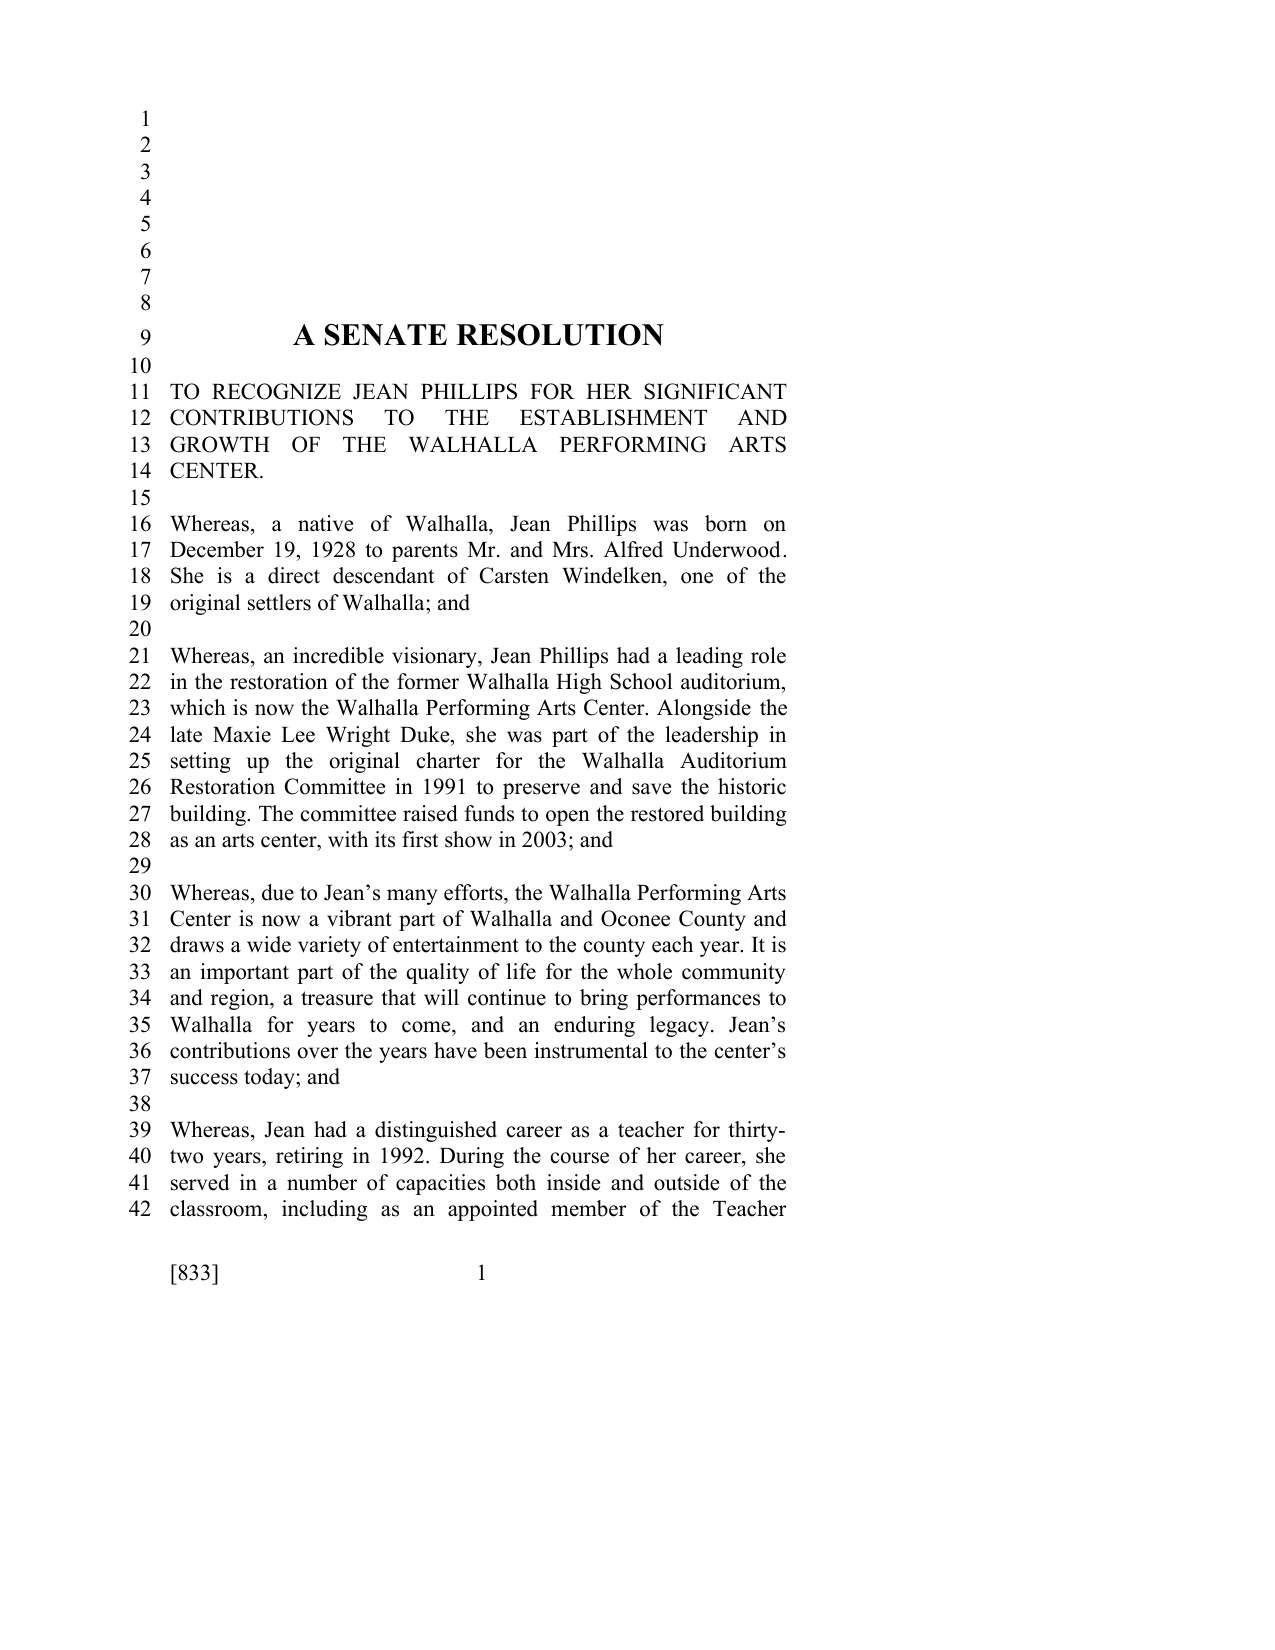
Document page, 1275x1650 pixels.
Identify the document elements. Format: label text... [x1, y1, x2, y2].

text TO RECOGNIZE JEAN PHILLIPS FOR HER SIGNIFICANT CONTRIBUTIONS TO THE ESTABLISHMENT AND GROWTH OF THE WALHALLA PERFORMING ARTS CENTER. [169, 378, 787, 483]
text Whereas, a native of Walhalla, Jean Phillips was born on December 19, 1928 to parents Mr. and Mrs. Alfred Underwood. She is a direct descendant of Carsten Windelken, one of the original settlers of Walhalla; and [169, 510, 787, 615]
text Whereas, due to Jean’s many efforts, the Walhalla Performing Arts Center is now a vibrant part of Walhalla and Oconee County and draws a wide variety of entertainment to the county each year. It is an important part of the quality of life for the whole community and region, a treasure that will continue to bring performances to Walhalla for years to come, and an enduring legacy. Jean’s contributions over the years have been instrumental to the center’s success today; and [169, 879, 787, 1090]
text A SENATE RESOLUTION [169, 316, 787, 352]
text Whereas, an incredible visionary, Jean Phillips had a leading role in the restoration of the former Walhalla High School auditorium, which is now the Walhalla Performing Arts Center. Alongside the late Maxie Lee Wright Duke, she was part of the leadership in setting up the original charter for the Walhalla Auditorium Restoration Committee in 1991 to preserve and save the historic building. The committee raised funds to open the restored building as an arts center, with its first show in 2003; and [169, 642, 787, 852]
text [169, 1116, 787, 1221]
